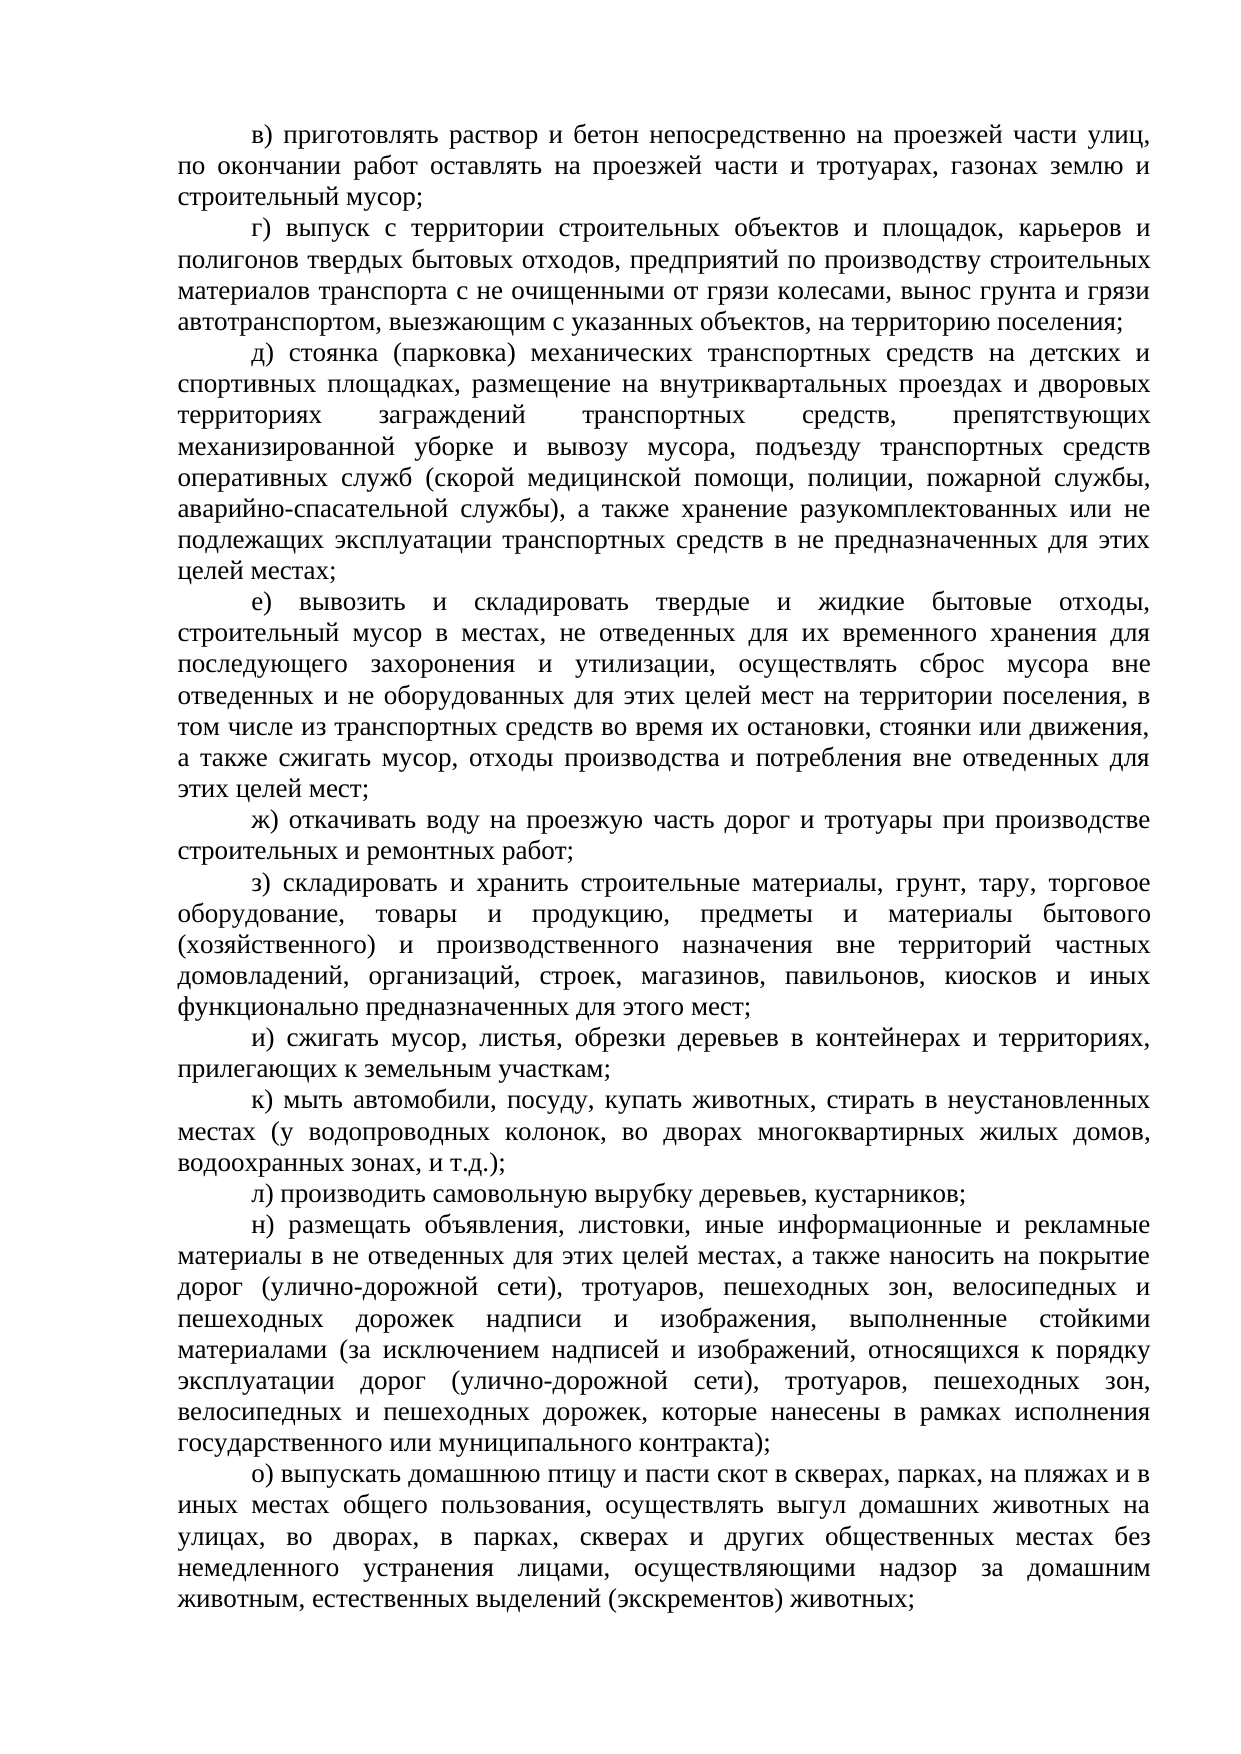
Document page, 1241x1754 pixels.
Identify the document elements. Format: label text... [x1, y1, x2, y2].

text и) сжигать мусор, листья, обрезки деревьев в контейнерах и территориях, прилегающих к земельным участкам; [177, 1021, 1152, 1084]
text к) мыть автомобили, посуду, купать животных, стирать в неустановленных местах (у водопроводных колонок, во дворах многоквартирных жилых домов, водоохранных зонах, и т.д.); [177, 1084, 1152, 1177]
text о) выпускать домашнюю птицу и пасти скот в скверах, парках, на пляжах и в иных местах общего пользования, осуществлять выгул домашних животных на улицах, во дворах, в парках, скверах и других общественных местах без немедленного устранения лицами, осуществляющими надзор за домашним животным, естественных выделений (экскрементов) животных; [177, 1457, 1152, 1613]
text д) стоянка (парковка) механических транспортных средств на детских и спортивных площадках, размещение на внутриквартальных проездах и дворовых территориях заграждений транспортных средств, препятствующих механизированной уборке и вывозу мусора, подъезду транспортных средств оперативных служб (скорой медицинской помощи, полиции, пожарной службы, аварийно-спасательной службы), а также хранение разукомплектованных или не подлежащих эксплуатации транспортных средств в не предназначенных для этих целей местах; [177, 336, 1152, 585]
text з) складировать и хранить строительные материалы, грунт, тару, торговое оборудование, товары и продукцию, предметы и материалы бытового (хозяйственного) и производственного назначения вне территорий частных домовладений, организаций, строек, магазинов, павильонов, киосков и иных функционально предназначенных для этого мест; [177, 866, 1152, 1021]
text г) выпуск с территории строительных объектов и площадок, карьеров и полигонов твердых бытовых отходов, предприятий по производству строительных материалов транспорта с не очищенными от грязи колесами, вынос грунта и грязи автотранспортом, выезжающим с указанных объектов, на территорию поселения; [177, 212, 1152, 336]
text е) вывозить и складировать твердые и жидкие бытовые отходы, строительный мусор в местах, не отведенных для их временного хранения для последующего захоронения и утилизации, осуществлять сброс мусора вне отведенных и не оборудованных для этих целей мест на территории поселения, в том числе из транспортных средств во время их остановки, стоянки или движения, а также сжигать мусор, отходы производства и потребления вне отведенных для этих целей мест; [177, 585, 1152, 803]
text в) приготовлять раствор и бетон непосредственно на проезжей части улиц, по окончании работ оставлять на проезжей части и тротуарах, газонах землю и строительный мусор; [177, 118, 1152, 212]
text н) размещать объявления, листовки, иные информационные и рекламные материалы в не отведенных для этих целей местах, а также наносить на покрытие дорог (улично-дорожной сети), тротуаров, пешеходных зон, велосипедных и пешеходных дорожек надписи и изображения, выполненные стойкими материалами (за исключением надписей и изображений, относящихся к порядку эксплуатации дорог (улично-дорожной сети), тротуаров, пешеходных зон, велосипедных и пешеходных дорожек, которые нанесены в рамках исполнения государственного или муниципального контракта); [177, 1208, 1152, 1457]
text ж) откачивать воду на проезжую часть дорог и тротуары при производстве строительных и ремонтных работ; [177, 803, 1152, 866]
text л) производить самовольную вырубку деревьев, кустарников; [177, 1177, 1152, 1208]
